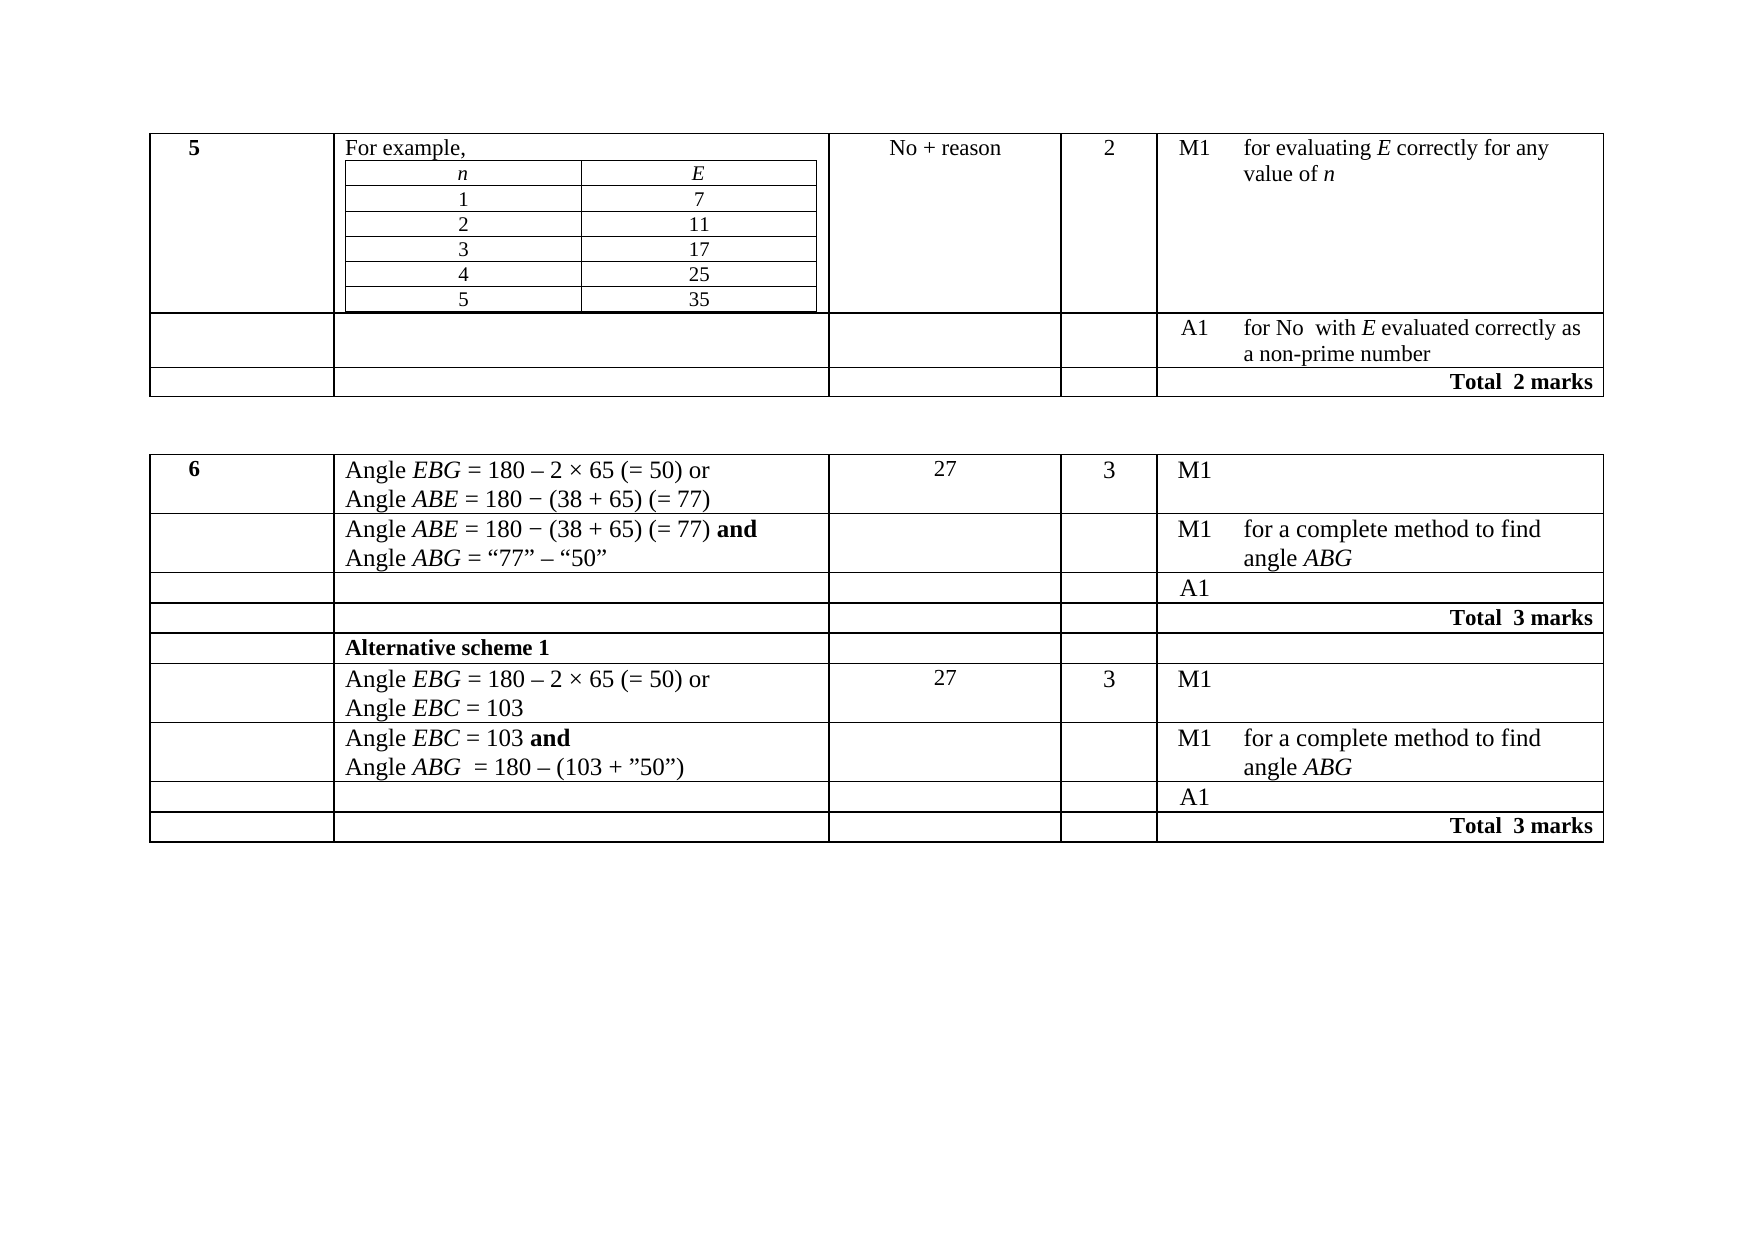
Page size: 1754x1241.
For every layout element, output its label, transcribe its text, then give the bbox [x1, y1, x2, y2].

table_cell [238, 664, 333, 722]
table_cell A1 [1158, 573, 1232, 602]
table_cell [830, 634, 1060, 663]
table_cell [151, 813, 238, 841]
table_cell [1062, 813, 1156, 841]
table_cell [151, 634, 238, 663]
table_cell M1 [1158, 723, 1232, 781]
table_cell [1062, 314, 1156, 366]
table_cell [830, 813, 1060, 841]
table_cell [1158, 368, 1232, 396]
table_cell [151, 514, 238, 572]
table_cell [238, 368, 333, 396]
table_cell [830, 782, 1060, 811]
table_cell [1062, 723, 1156, 781]
table_cell [1062, 514, 1156, 572]
table_cell [830, 604, 1060, 632]
table_cell [830, 723, 1060, 781]
table_cell [335, 314, 828, 366]
table_cell for No with E evaluated correctly as a non-prime number [1232, 314, 1603, 366]
table_cell [335, 782, 828, 811]
table_cell Angle EBC = 103 and Angle ABG = 180 – (103 + ”50”) [335, 723, 828, 781]
table_cell [238, 813, 333, 841]
table_header 27 [830, 455, 1060, 513]
table_cell [830, 314, 1060, 366]
table_cell [830, 514, 1060, 572]
table_cell [1062, 604, 1156, 632]
table_header No + reason [830, 134, 1060, 312]
table_cell [151, 604, 238, 632]
table_header For example, [335, 134, 828, 312]
table_header [238, 455, 333, 513]
table_header [1232, 455, 1603, 513]
table_header 3 [1062, 455, 1156, 513]
table_cell [1158, 634, 1232, 663]
table_cell [1062, 782, 1156, 811]
table_cell [238, 723, 333, 781]
table_cell Total 2 marks [1232, 368, 1603, 396]
table_cell [238, 314, 333, 366]
table_cell [151, 573, 238, 602]
table_cell [238, 573, 333, 602]
table_cell [151, 664, 238, 722]
table_header Angle EBG = 180 – 2 × 65 (= 50) or Angle ABE = 180 − (38 + 65) (= 77) [335, 455, 828, 513]
table_cell A1 [1158, 314, 1232, 366]
table_header M1 [1158, 134, 1232, 312]
table_cell [830, 368, 1060, 396]
table_cell for a complete method to find angle ABG [1232, 514, 1603, 572]
table_cell [1062, 634, 1156, 663]
table_cell M1 [1158, 514, 1232, 572]
table_cell [238, 604, 333, 632]
table_cell [238, 514, 333, 572]
table_cell M1 [1158, 664, 1232, 722]
table_cell Total 3 marks [1232, 604, 1603, 632]
table_cell [1232, 573, 1603, 602]
table_cell [335, 368, 828, 396]
table_cell [830, 573, 1060, 602]
table_header 2 [1062, 134, 1156, 312]
table_cell [238, 782, 333, 811]
table_cell Total 3 marks [1232, 813, 1603, 841]
table_cell [151, 782, 238, 811]
table_cell Angle ABE = 180 − (38 + 65) (= 77) and Angle ABG = “77” – “50” [335, 514, 828, 572]
table_cell [151, 723, 238, 781]
table_header for evaluating E correctly for any value of n [1232, 134, 1603, 312]
table_cell [1158, 604, 1232, 632]
table_header 5 [151, 134, 238, 312]
table_header M1 [1158, 455, 1232, 513]
table_cell [1232, 634, 1603, 663]
table_cell [151, 314, 238, 366]
table_cell [1232, 782, 1603, 811]
table_cell 3 [1062, 664, 1156, 722]
table_cell [335, 604, 828, 632]
table_cell [238, 634, 333, 663]
table_cell [1062, 368, 1156, 396]
table_cell Alternative scheme 1 [335, 634, 828, 663]
table_header 6 [151, 455, 238, 513]
table_header [238, 134, 333, 312]
table_cell [1158, 813, 1232, 841]
table_cell A1 [1158, 782, 1232, 811]
table_cell [1062, 573, 1156, 602]
table_cell Angle EBG = 180 – 2 × 65 (= 50) or Angle EBC = 103 [335, 664, 828, 722]
table_cell for a complete method to find angle ABG [1232, 723, 1603, 781]
table_cell 27 [830, 664, 1060, 722]
table_cell [151, 368, 238, 396]
table_cell [335, 573, 828, 602]
table_cell [335, 813, 828, 841]
table_cell [1232, 664, 1603, 722]
